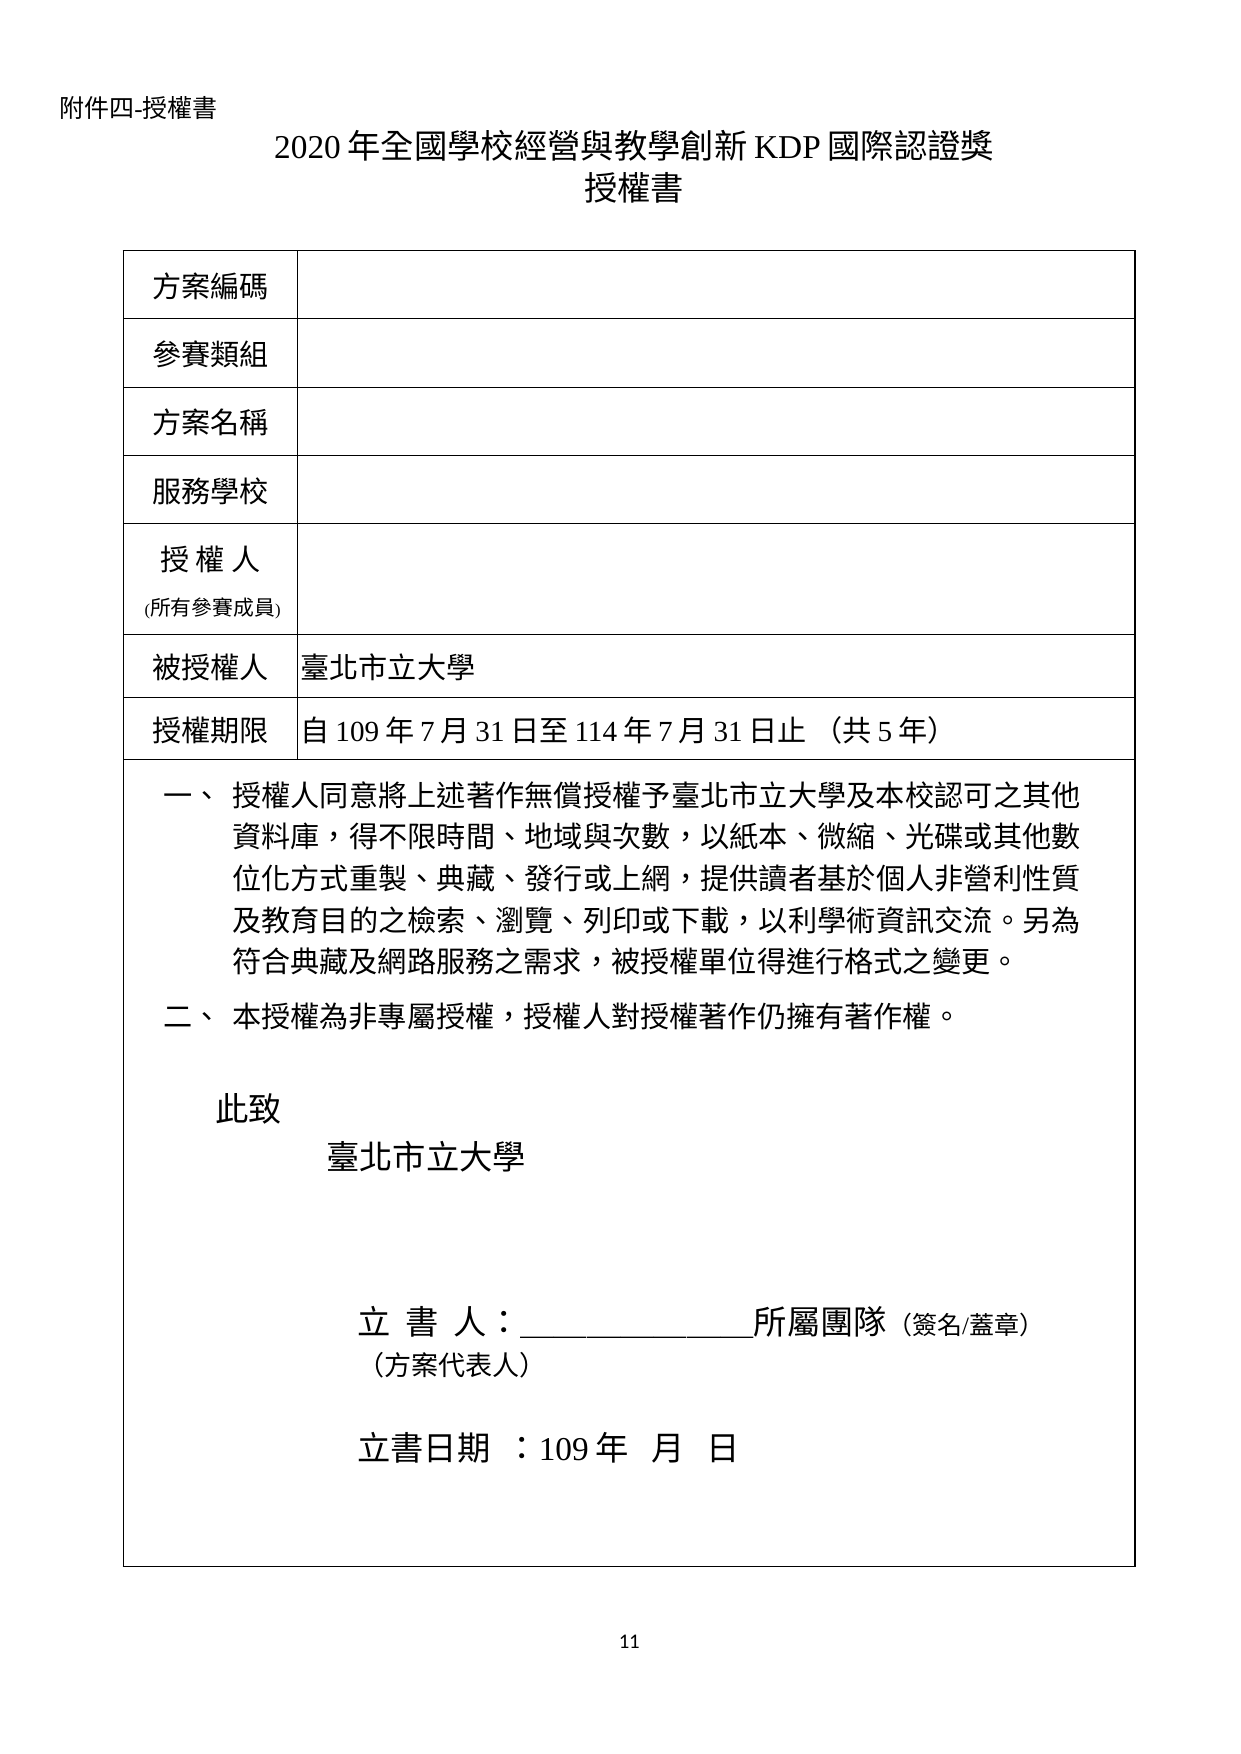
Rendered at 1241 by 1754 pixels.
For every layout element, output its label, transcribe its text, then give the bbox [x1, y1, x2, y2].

table_cell [298, 388, 1134, 455]
table_cell 被授權人 [124, 635, 297, 697]
text 2020年全國學校經營與教學創新KDP國際認證獎 [59, 125, 1199, 167]
table_header 方案編碼 [124, 251, 297, 318]
table_cell 授權人同意將上述著作無償授權予臺北市立大學及本校認可之其他資料庫，得不限時間、地域與次數，以紙本、微縮、光碟或其他數位化方式重製、典藏、發行或上網，提供讀者基於個人非營利性質及教育目的之檢索、瀏覽、列印或下載，以利學術資訊交流。另為符合典藏及網路服務之需求，被授權單位得進行格式之變更。 本授權為非專屬授權，授權人對授權著作仍擁有著作權。 此致 臺北市立大學 立 書 人：＿＿＿＿＿＿＿所屬團隊（簽名/蓋章） （方案代表人） 立書日期 ：109年 月 日 [124, 760, 1134, 1566]
table_cell 自109年7月31日至114年7月31日止 （共5年） [298, 698, 1134, 759]
table_cell 方案名稱 [124, 388, 297, 455]
table_cell 服務學校 [124, 456, 297, 523]
table_cell 臺北市立大學 [298, 635, 1134, 697]
table_cell 授權期限 [124, 698, 297, 759]
table_cell 授 權 人 (所有參賽成員) [124, 524, 297, 634]
table_cell [298, 456, 1134, 523]
table_cell 參賽類組 [124, 319, 297, 387]
table_cell [298, 524, 1134, 634]
table_cell [298, 319, 1134, 387]
table_header [298, 251, 1134, 318]
text 附件四-授權書 [59, 89, 1199, 125]
text 授權書 [59, 167, 1199, 208]
